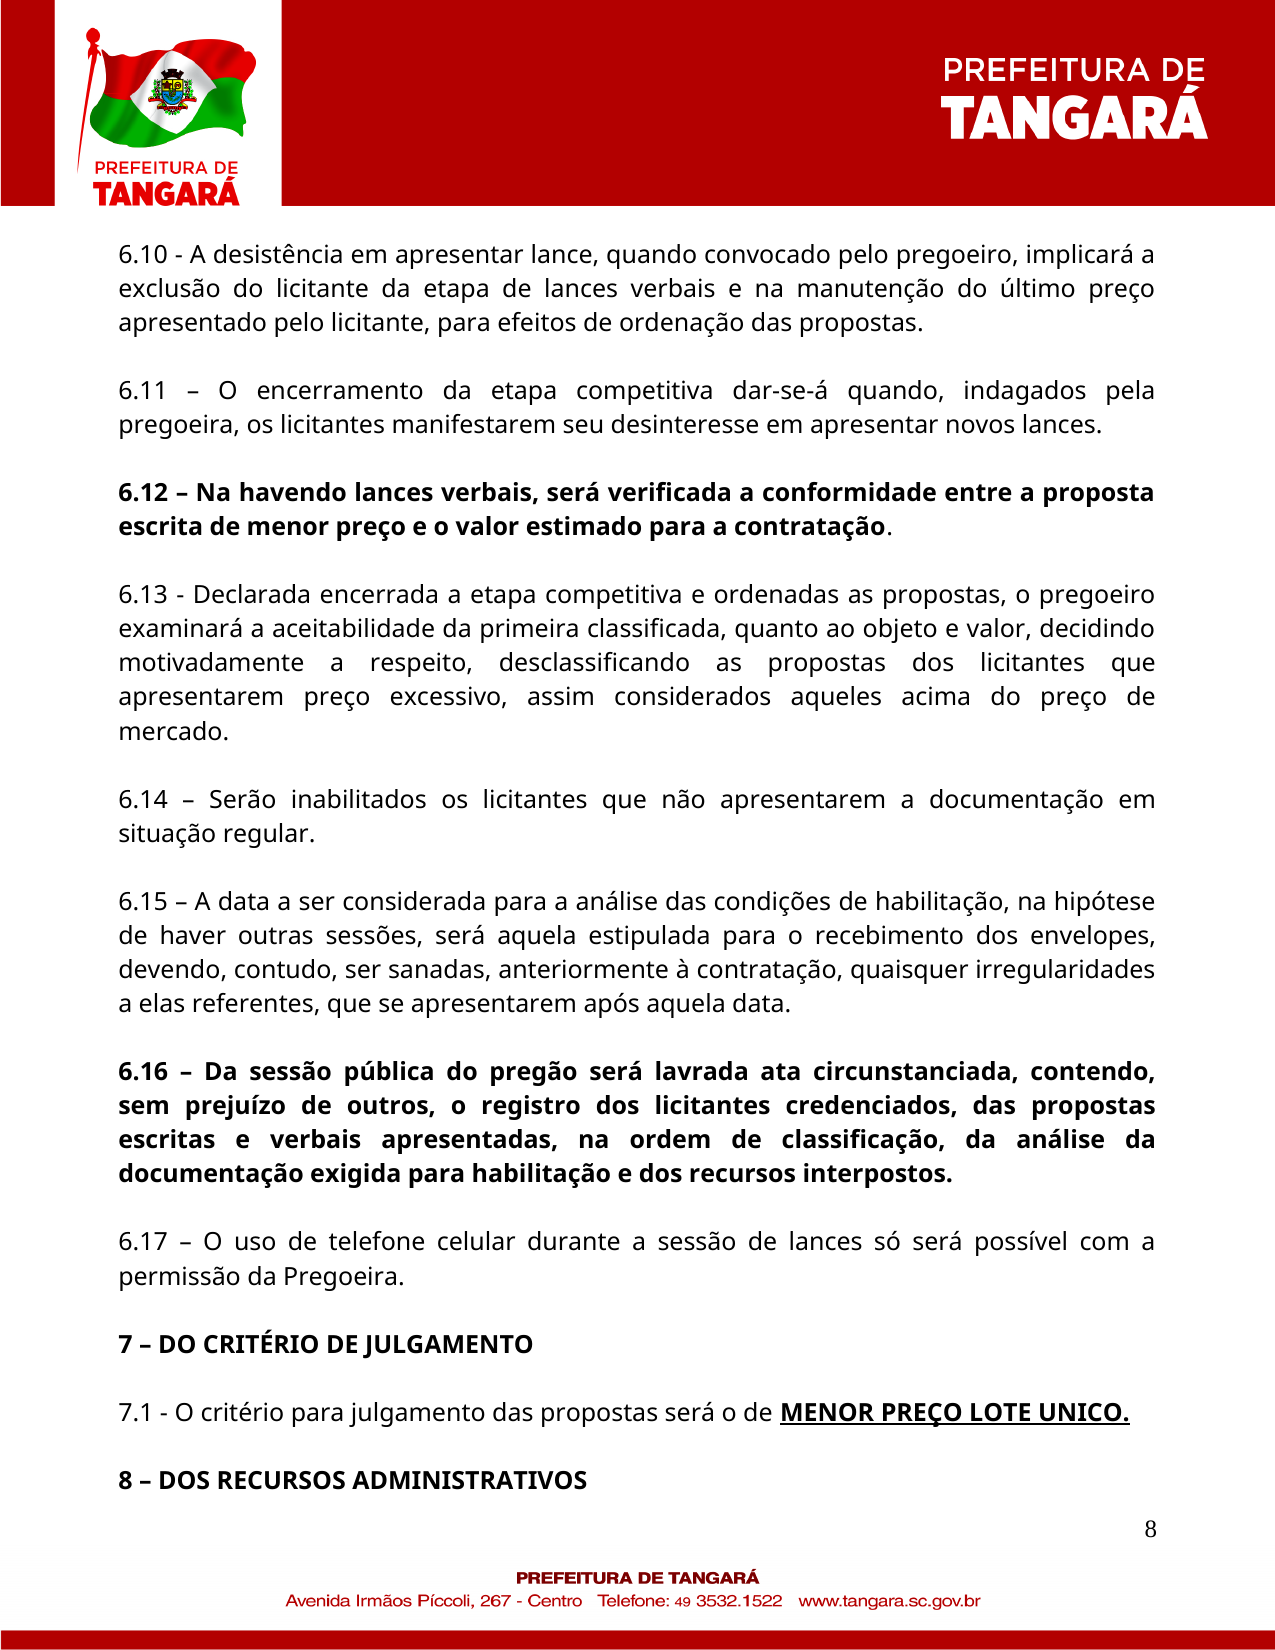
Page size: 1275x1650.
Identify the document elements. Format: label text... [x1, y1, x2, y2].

text 7 – DO CRITÉRIO DE JULGAMENTO [118, 1326, 1157, 1360]
text 7.1 - O critério para julgamento das propostas será o de MENOR PREÇO LOTE UNICO. [118, 1394, 1157, 1428]
text 6.15 – A data a ser considerada para a análise das condições de habilitação, na hipótese de haver outras sessões, será aquela estipulada para o recebimento dos envelopes, devendo, contudo, ser sanadas, anteriormente à contratação, quaisquer irregularidades a elas referentes, que se apresentarem após aquela data. [118, 883, 1157, 1020]
text 6.14 – Serão inabilitados os licitantes que não apresentarem a documentação em situação regular. [118, 781, 1157, 849]
picture [0, 1543, 1275, 1650]
text 8 – DOS RECURSOS ADMINISTRATIVOS [118, 1462, 1157, 1497]
text 6.13 - Declarada encerrada a etapa competitiva e ordenadas as propostas, o pregoeiro examinará a aceitabilidade da primeira classificada, quanto ao objeto e valor, decidindo motivadamente a respeito, desclassificando as propostas dos licitantes que apresentarem preço excessivo, assim considerados aqueles acima do preço de mercado. [118, 577, 1157, 747]
text 6.16 – Da sessão pública do pregão será lavrada ata circunstanciada, contendo, sem prejuízo de outros, o registro dos licitantes credenciados, das propostas escritas e verbais apresentadas, na ordem de classificação, da análise da documentação exigida para habilitação e dos recursos interpostos. [118, 1054, 1157, 1190]
text 6.12 – Na havendo lances verbais, será verificada a conformidade entre a proposta escrita de menor preço e o valor estimado para a contratação. [118, 475, 1157, 543]
picture [0, 0, 1275, 206]
text 6.11 – O encerramento da etapa competitiva dar-se-á quando, indagados pela pregoeira, os licitantes manifestarem seu desinteresse em apresentar novos lances. [118, 372, 1157, 441]
text 6.10 - A desistência em apresentar lance, quando convocado pelo pregoeiro, implicará a exclusão do licitante da etapa de lances verbais e na manutenção do último preço apresentado pelo licitante, para efeitos de ordenação das propostas. [118, 236, 1157, 338]
text 6.17 – O uso de telefone celular durante a sessão de lances só será possível com a permissão da Pregoeira. [118, 1224, 1157, 1292]
